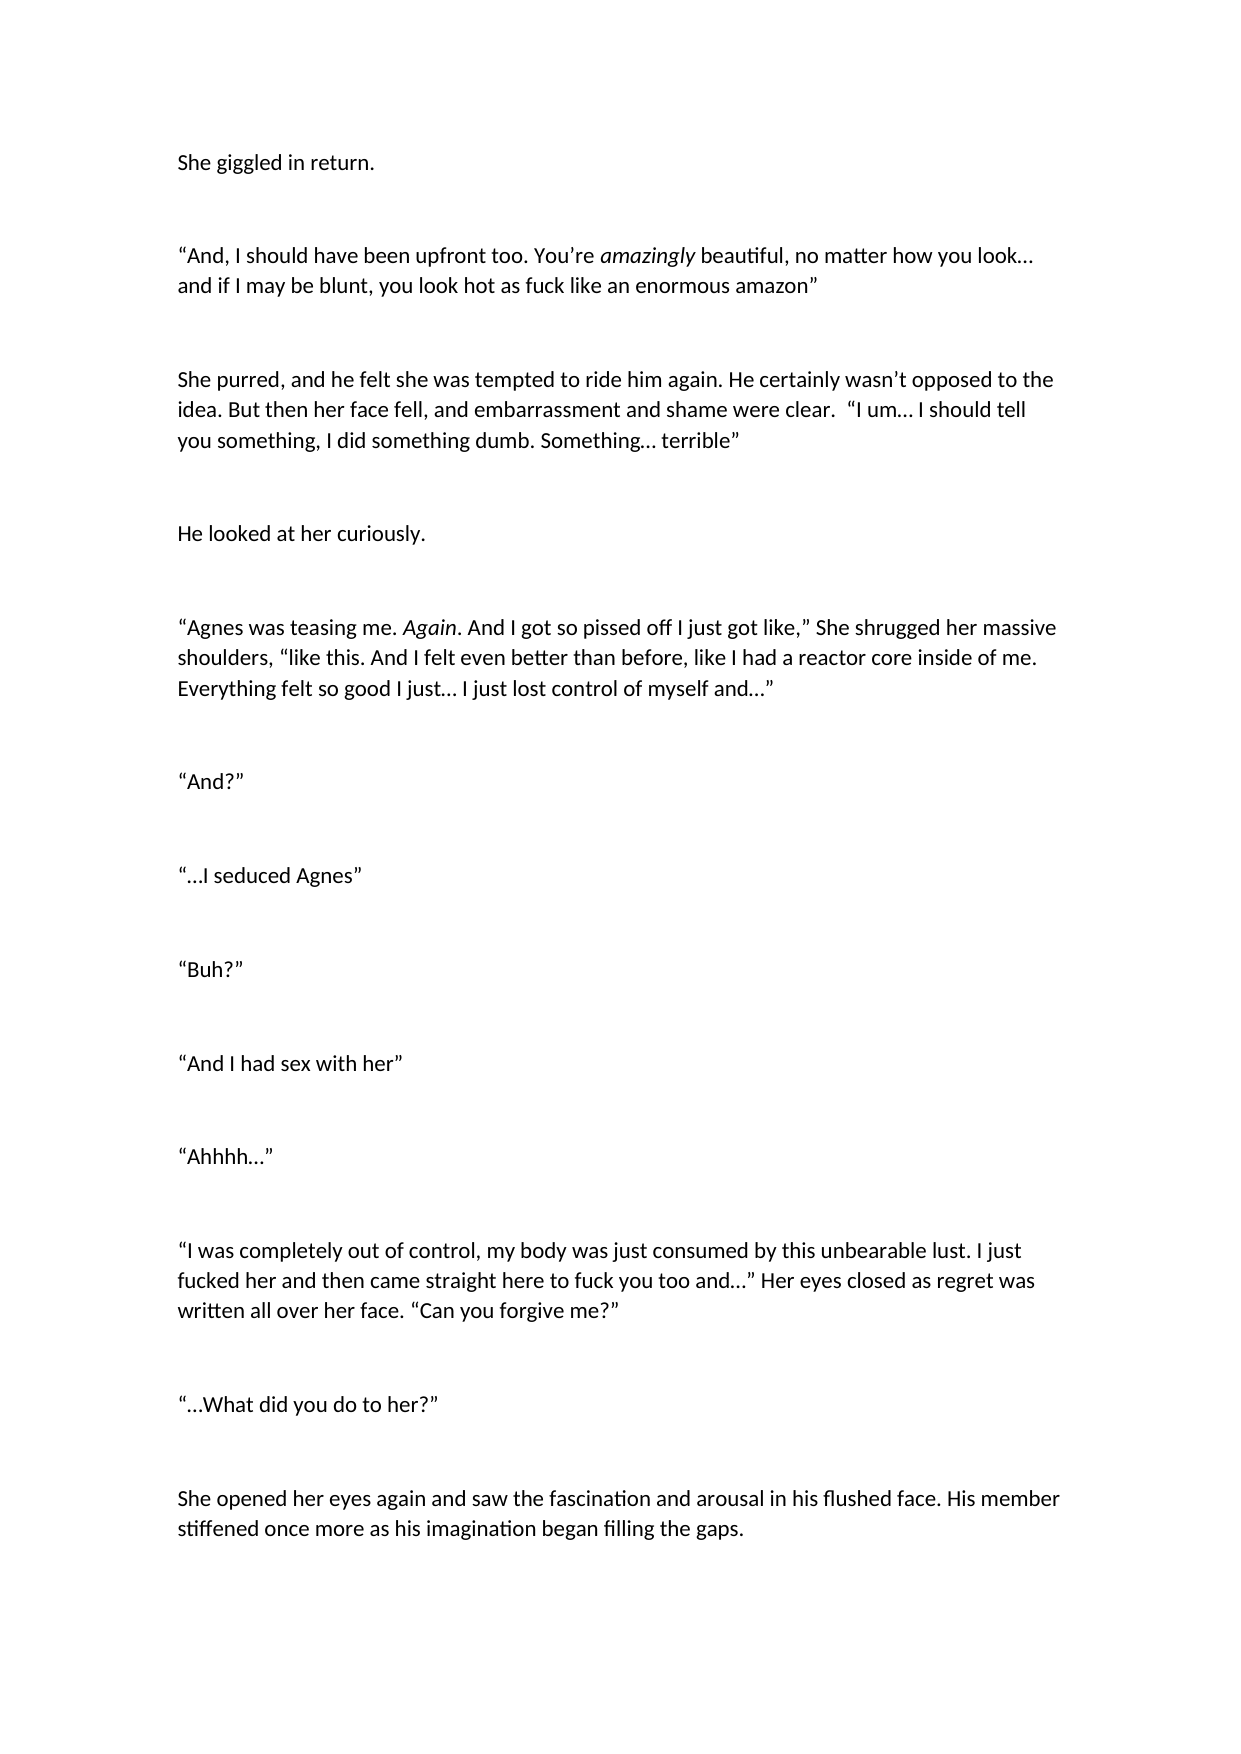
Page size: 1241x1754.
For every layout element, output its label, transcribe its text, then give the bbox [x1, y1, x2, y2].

text “And, I should have been upfront too. You’re amazingly beautiful, no matter how you look… and if I may be blunt, you look hot as fuck like an enormous amazon” [177, 241, 1063, 299]
text “…What did you do to her?” [177, 1390, 1063, 1418]
text “And I had sex with her” [177, 1049, 1063, 1077]
text “I was completely out of control, my body was just consumed by this unbearable lust. I just fucked her and then came straight here to fuck you too and…” Her eyes closed as regret was written all over her face. “Can you forgive me?” [177, 1236, 1063, 1324]
text “…I seduced Agnes” [177, 861, 1063, 889]
text He looked at her curiously. [177, 519, 1063, 547]
text She purred, and he felt she was tempted to ride him again. He certainly wasn’t opposed to the idea. But then her face fell, and embarrassment and shame were clear. “I um… I should tell you something, I did something dumb. Something… terrible” [177, 365, 1063, 454]
text She opened her eyes again and saw the fascination and arousal in his flushed face. His member stiffened once more as his imagination began filling the gaps. [177, 1484, 1063, 1542]
text “Ahhhh…” [177, 1142, 1063, 1170]
text “And?” [177, 767, 1063, 795]
text She giggled in return. [177, 148, 1063, 176]
text “Agnes was teasing me. Again. And I got so pissed off I just got like,” She shrugged her massive shoulders, “like this. And I felt even better than before, like I had a reactor core inside of me. Everything felt so good I just… I just lost control of myself and…” [177, 613, 1063, 702]
text “Buh?” [177, 955, 1063, 983]
